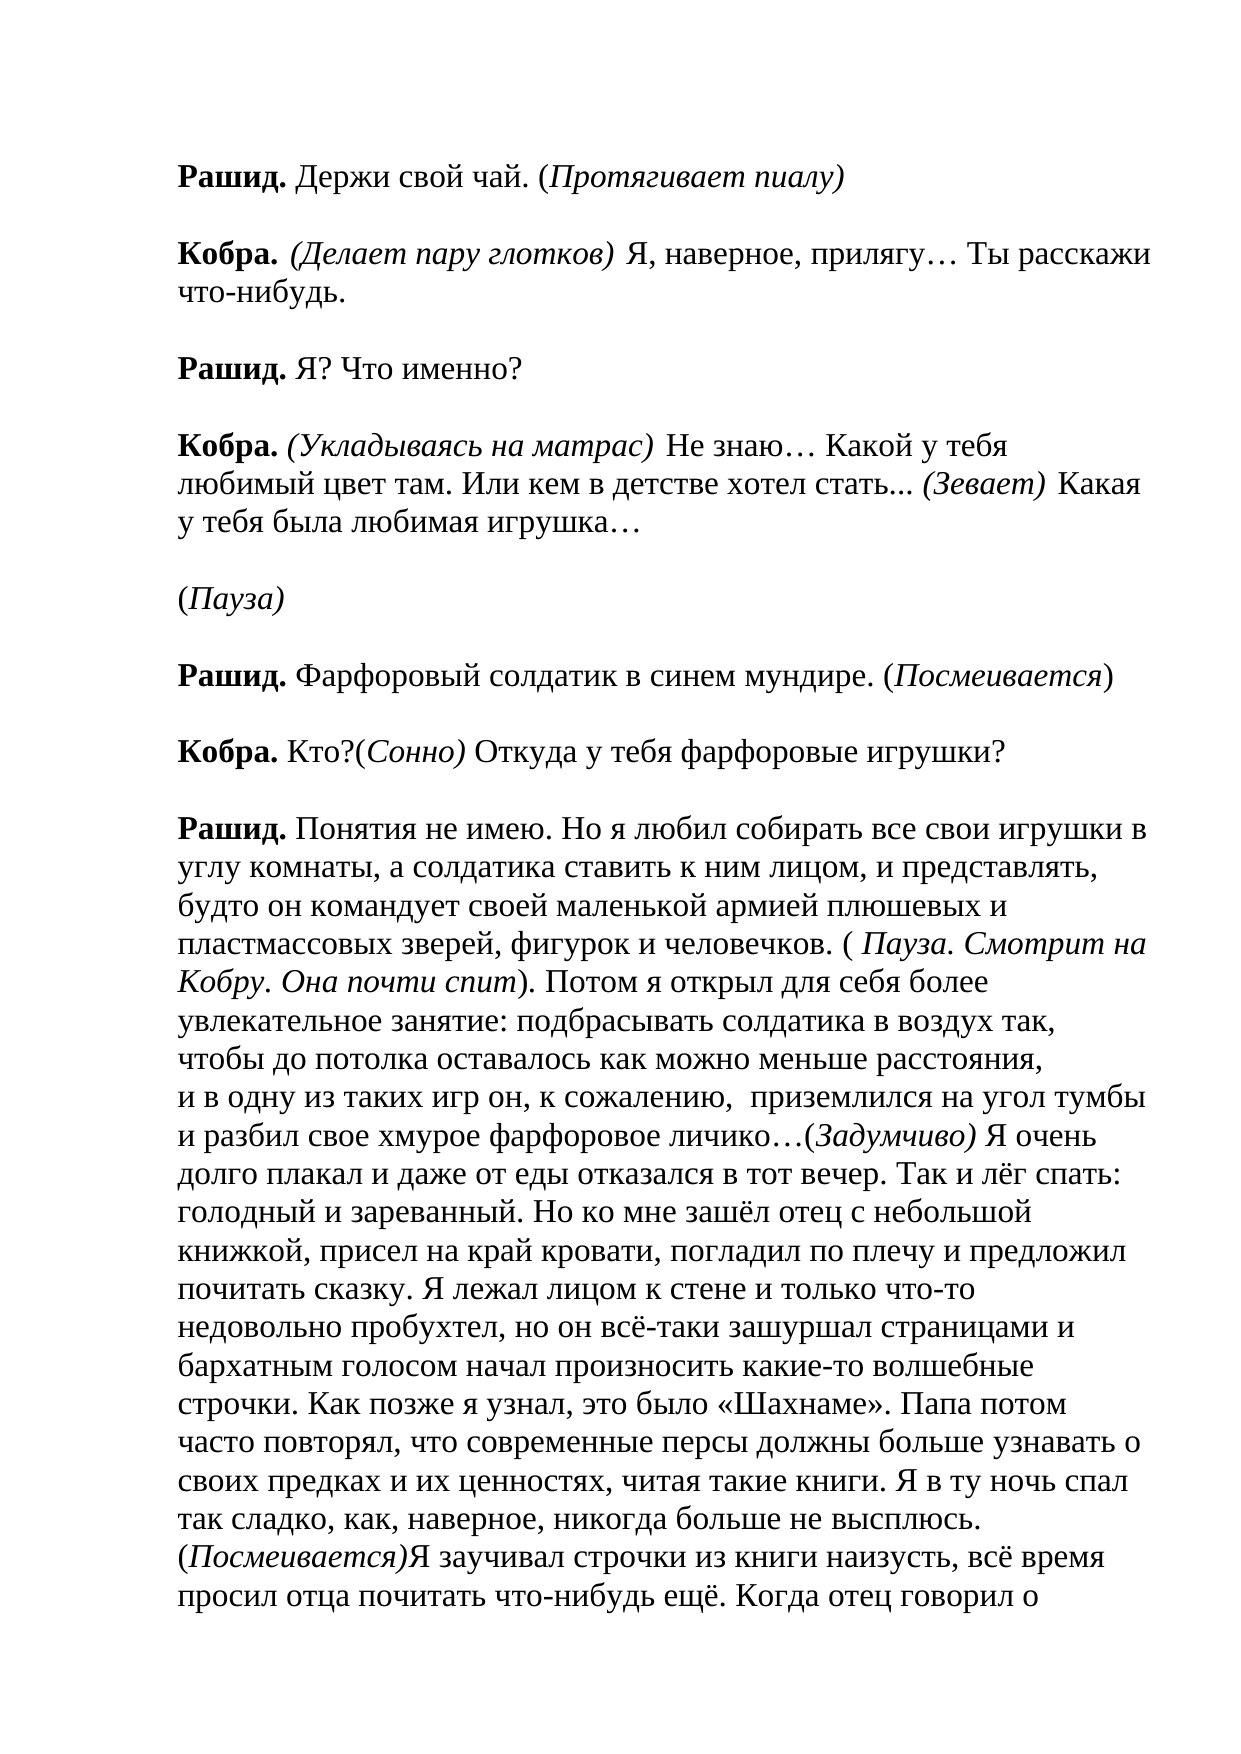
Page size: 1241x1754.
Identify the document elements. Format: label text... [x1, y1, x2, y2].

text Кобра. (Делает пару глотков) Я, наверное, прилягу… Ты расскажи что-нибудь. [177, 233, 1152, 310]
text Рашид. Фарфоровый солдатик в синем мундире. (Посмеивается) [177, 655, 1152, 693]
text Рашид. Я? Что именно? [177, 348, 1152, 386]
text Кобра. Кто?(Сонно) Откуда у тебя фарфоровые игрушки? [177, 731, 1152, 770]
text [177, 808, 1152, 1613]
text (Пауза) [177, 578, 1152, 616]
text Кобра. (Укладываясь на матрас) Не знаю… Какой у тебя любимый цвет там. Или кем в детстве хотел стать... (Зевает) Какая у тебя была любимая игрушка… [177, 425, 1152, 540]
text Рашид. Держи свой чай. (Протягивает пиалу) [177, 156, 1152, 195]
